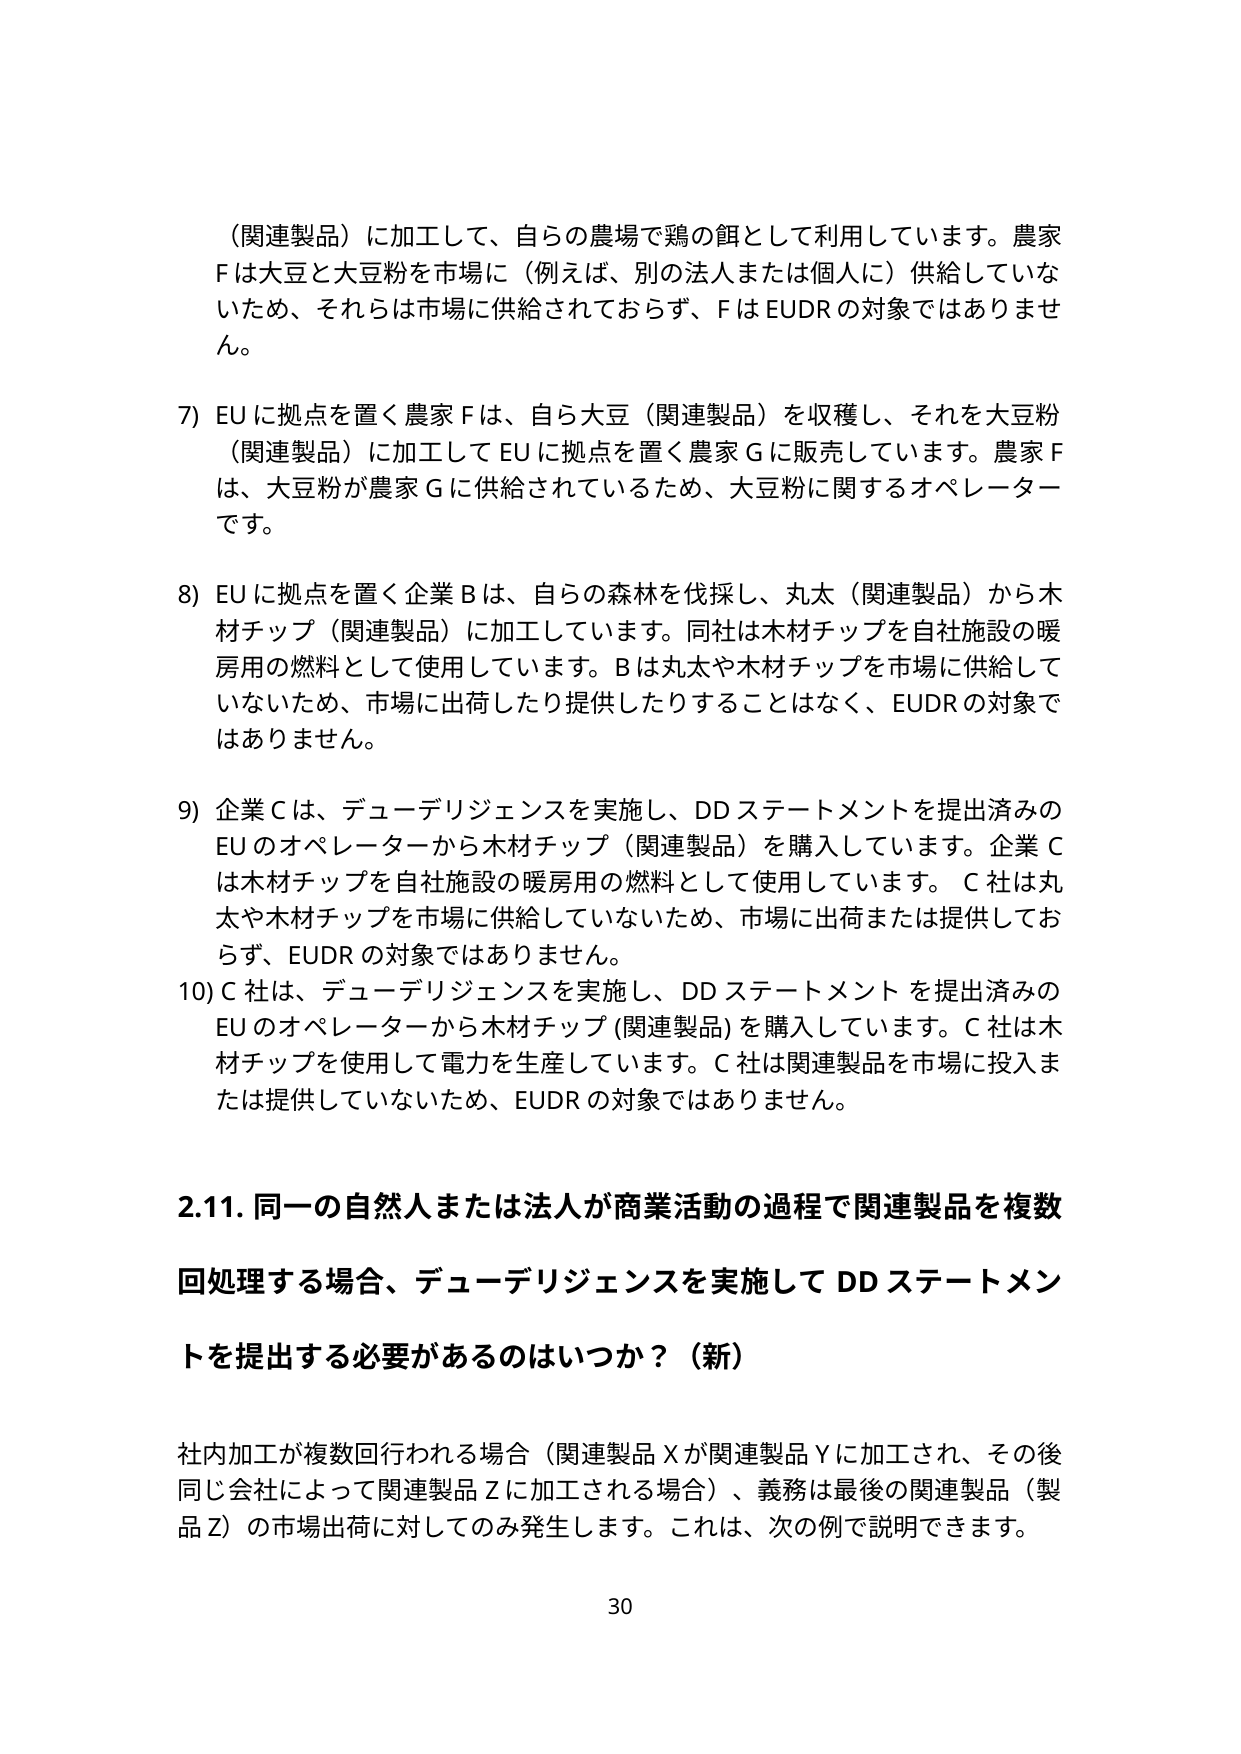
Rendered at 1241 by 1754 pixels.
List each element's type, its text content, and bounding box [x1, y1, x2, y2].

list EUに拠点を置く農家Fは、自ら大豆（関連製品）を収穫し、それを大豆粉（関連製品）に加工してEUに拠点を置く農家Gに販売しています。農家Fは、大豆粉が農家Gに供給されているため、大豆粉に関するオペレーターです。 [177, 396, 1063, 541]
list 企業Cは、デューデリジェンスを実施し、DDステートメントを提出済みのEUのオペレーターから木材チップ（関連製品）を購入しています。企業Cは木材チップを自社施設の暖房用の燃料として使用しています。 C 社は丸太や木材チップを市場に供給していないため、市場に出荷または提供しておらず、EUDR の対象ではありません。 [177, 790, 1063, 971]
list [177, 217, 1063, 362]
text 社内加工が複数回行われる場合（関連製品Xが関連製品Yに加工され、その後同じ会社によって関連製品Zに加工される場合）、義務は最後の関連製品（製品Z）の市場出荷に対してのみ発生します。これは、次の例で説明できます。 [177, 1434, 1063, 1543]
list EUに拠点を置く企業Bは、自らの森林を伐採し、丸太（関連製品）から木材チップ（関連製品）に加工しています。同社は木材チップを自社施設の暖房用の燃料として使用しています。Bは丸太や木材チップを市場に供給していないため、市場に出荷したり提供したりすることはなく、EUDRの対象ではありません。 [177, 575, 1063, 756]
subtitle 2.11. 同一の自然人または法人が商業活動の過程で関連製品を複数回処理する場合、デューデリジェンスを実施してDDステートメントを提出する必要があるのはいつか？（新） [177, 1167, 1063, 1392]
text 10) C 社は、デューデリジェンスを実施し、DDステートメント を提出済みの EUのオペレーターから木材チップ (関連製品) を購入しています。C 社は木材チップを使用して電力を生産しています。C 社は関連製品を市場に投入または提供していないため、EUDR の対象ではありません。 [177, 971, 1063, 1116]
